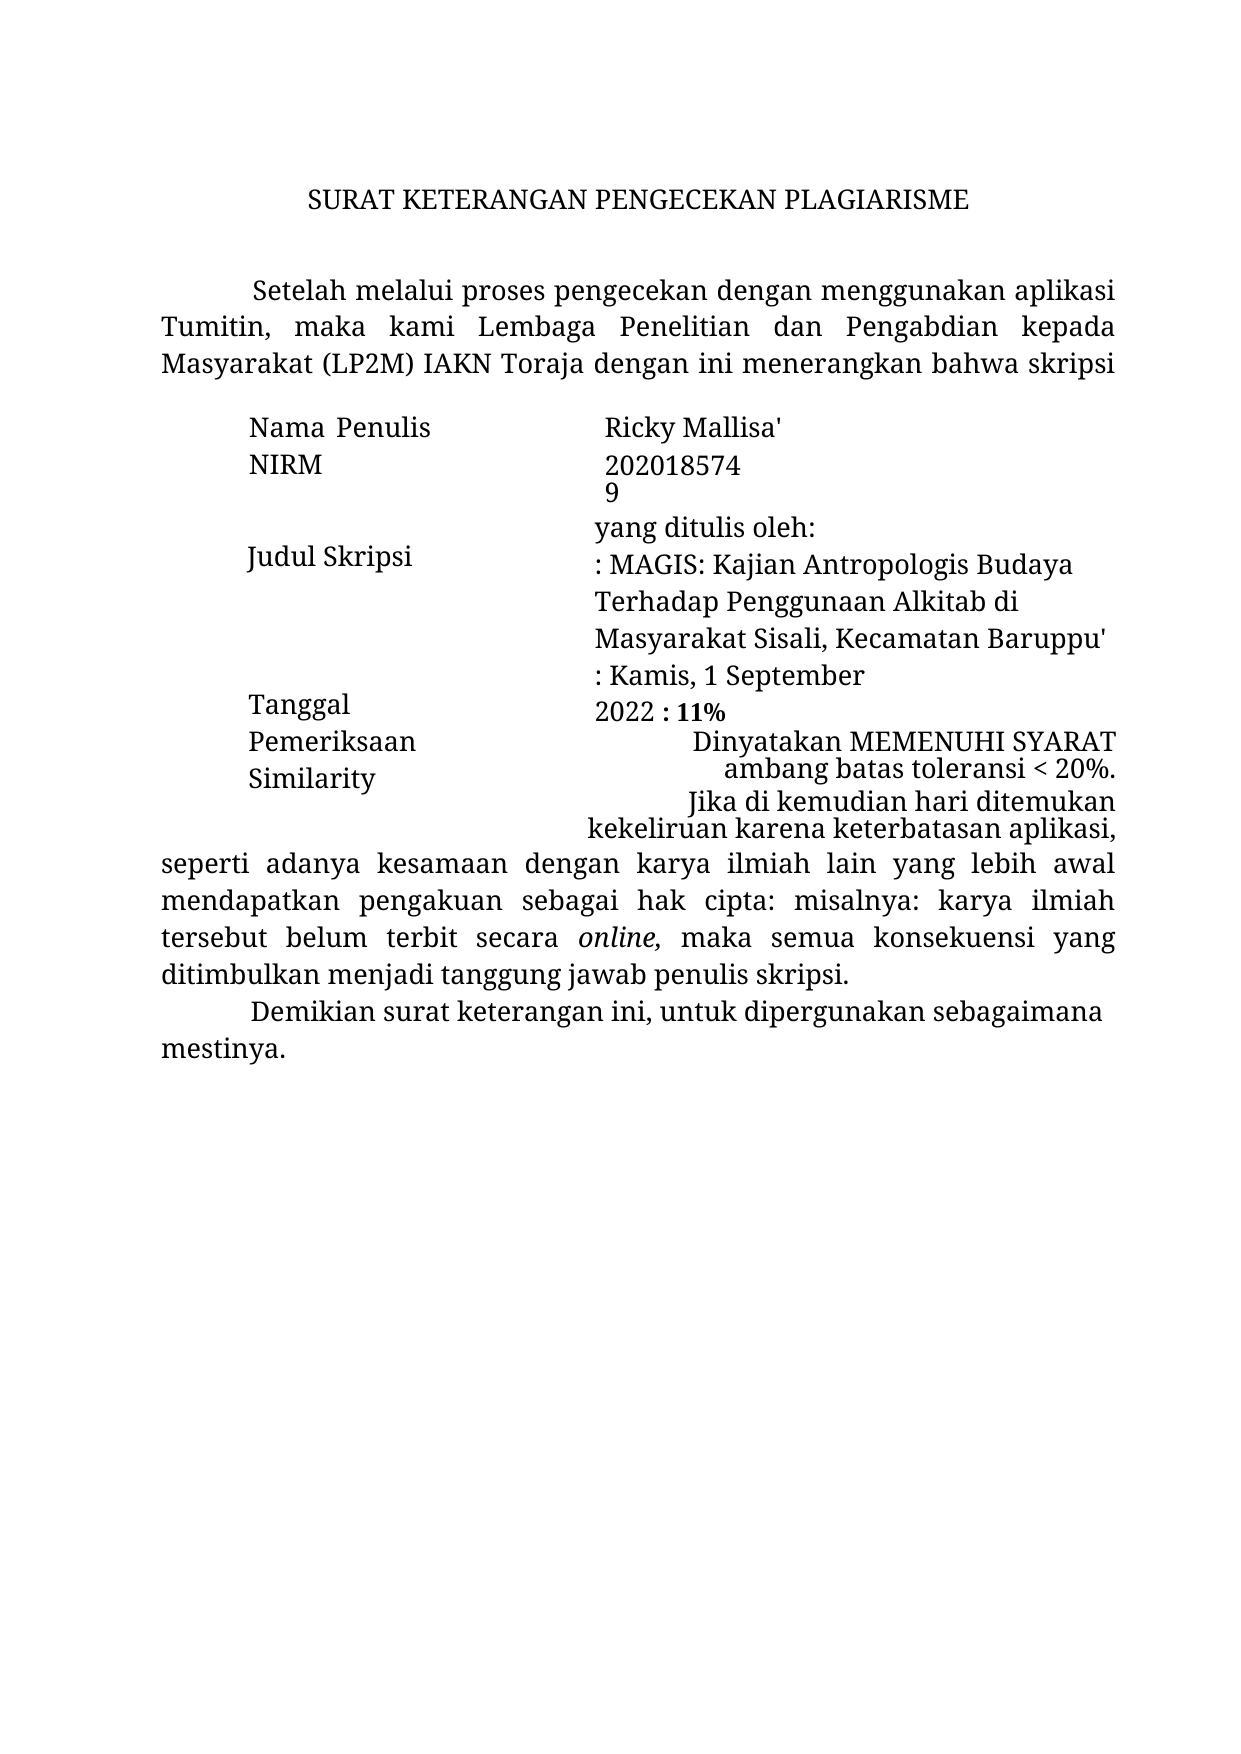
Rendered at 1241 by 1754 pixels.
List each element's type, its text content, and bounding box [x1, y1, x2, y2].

text Jika di kemudian hari ditemukan kekeliruan karena keterbatasan aplikasi, [161, 790, 1116, 844]
text seperti adanya kesamaan dengan karya ilmiah lain yang lebih awal mendapatkan pengakuan sebagai hak cipta: misalnya: karya ilmiah tersebut belum terbit secara online, maka semua konsekuensi yang ditimbulkan menjadi tanggung jawab penulis skripsi. [161, 844, 1116, 992]
text : MAGIS: Kajian Antropologis Budaya Terhadap Penggunaan Alkitab di Masyarakat Sisali, Kecamatan Baruppu' [161, 545, 1116, 656]
text Setelah melalui proses pengecekan dengan menggunakan aplikasi Tumitin, maka kami Lembaga Penelitian dan Pengabdian kepada Masyarakat (LP2M) IAKN Toraja dengan ini menerangkan bahwa skripsi yang ditulis oleh: [161, 270, 1116, 545]
text : Kamis, 1 September 2022 : 11% [161, 656, 923, 729]
text SURAT KETERANGAN PENGECEKAN PLAGIARISME [161, 188, 1116, 215]
text Dinyatakan MEMENUHI SYARAT ambang batas toleransi < 20%. [161, 729, 1116, 783]
text Demikian surat keterangan ini, untuk dipergunakan sebagaimana mestinya. [161, 992, 1116, 1065]
